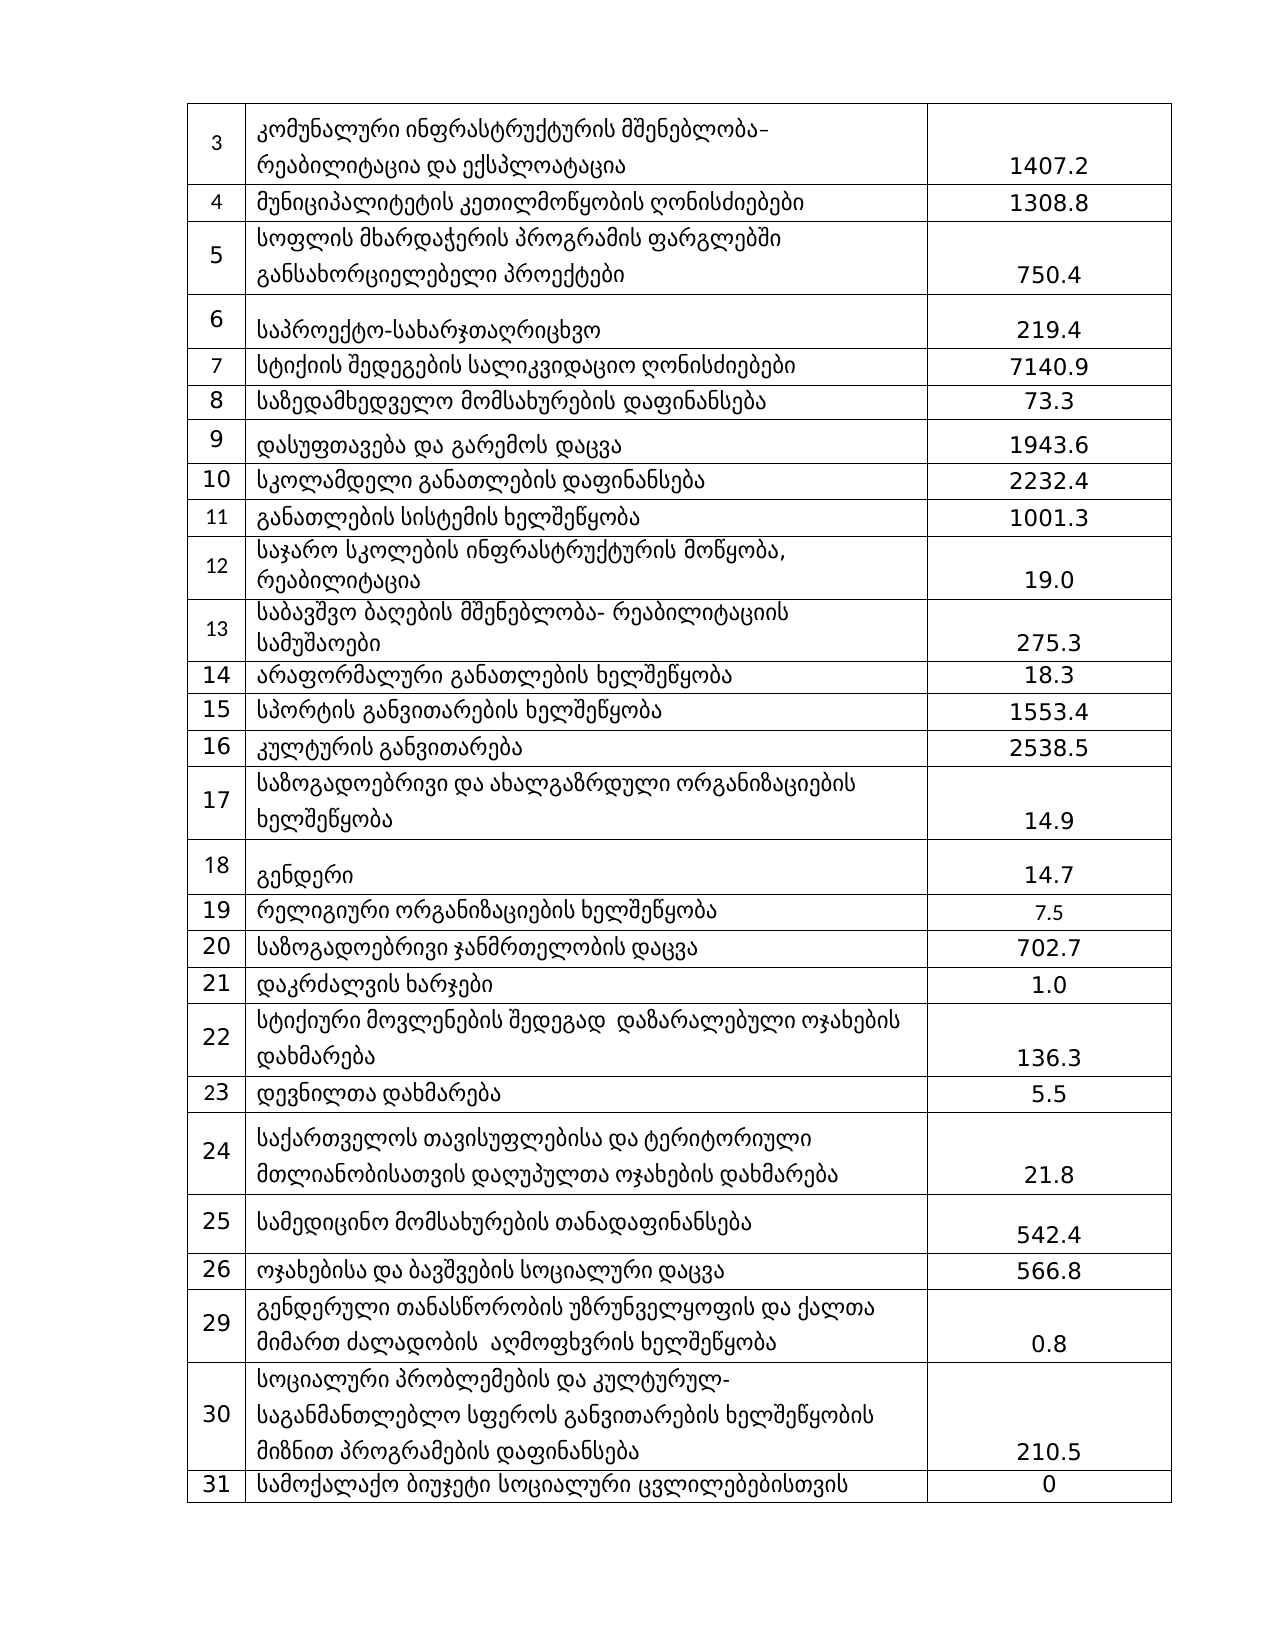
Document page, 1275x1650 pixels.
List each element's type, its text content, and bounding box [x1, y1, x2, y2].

table_cell 1308.8 [928, 185, 1171, 221]
table_cell 18.3 [928, 662, 1171, 693]
table_cell სკოლამდელი განათლების დაფინანსება [246, 464, 927, 499]
table_cell 11 [188, 500, 245, 536]
table_cell 17 [188, 767, 245, 839]
table_cell 14.9 [928, 767, 1171, 839]
table_cell 275.3 [928, 600, 1171, 661]
table_cell სტიქიის შედეგების სალიკვიდაციო ღონისძიებები [246, 349, 927, 385]
table_cell 19.0 [928, 537, 1171, 598]
table_cell 7140.9 [928, 349, 1171, 385]
table_cell 24 [188, 1113, 245, 1193]
table_cell 26 [188, 1254, 245, 1289]
table_cell 7 [188, 349, 245, 385]
table_cell 21 [188, 968, 245, 1003]
table_cell 18 [188, 840, 245, 893]
table_cell 14.7 [928, 840, 1171, 893]
table_cell 25 [188, 1195, 245, 1253]
table_cell სპორტის განვითარების ხელშეწყობა [246, 694, 927, 730]
table_cell 16 [188, 731, 245, 766]
table_cell 5.5 [928, 1077, 1171, 1112]
table_cell სამედიცინო მომსახურების თანადაფინანსება [246, 1195, 927, 1253]
table_cell გენდერული თანასწორობის უზრუნველყოფის და ქალთა მიმართ ძალადობის აღმოფხვრის ხელშეწყობა [246, 1290, 927, 1362]
table_cell 702.7 [928, 931, 1171, 967]
table_cell 4 [188, 185, 245, 221]
table_cell საზოგადოებრივი ჯანმრთელობის დაცვა [246, 931, 927, 967]
table_cell 20 [188, 931, 245, 967]
table_cell სოციალური პრობლემების და კულტურულ-საგანმანთლებლო სფეროს განვითარების ხელშეწყობის მიზნით პროგრამების დაფინანსება [246, 1363, 927, 1470]
table_cell 136.3 [928, 1004, 1171, 1076]
table_cell რელიგიური ორგანიზაციების ხელშეწყობა [246, 895, 927, 930]
table_cell 9 [188, 420, 245, 463]
table_cell გენდერი [246, 840, 927, 893]
table_cell დაკრძალვის ხარჯები [246, 968, 927, 1003]
table_cell 29 [188, 1290, 245, 1362]
table_cell კულტურის განვითარება [246, 731, 927, 766]
table_cell 19 [188, 895, 245, 930]
table_cell 31 [188, 1471, 245, 1502]
table_cell განათლების სისტემის ხელშეწყობა [246, 500, 927, 536]
table_cell 219.4 [928, 295, 1171, 348]
table_cell საპროექტო-სახარჯთაღრიცხვო [246, 295, 927, 348]
table_cell 750.4 [928, 222, 1171, 293]
table_cell არაფორმალური განათლების ხელშეწყობა [246, 662, 927, 693]
table_cell ოჯახებისა და ბავშვების სოციალური დაცვა [246, 1254, 927, 1289]
table_cell მუნიციპალიტეტის კეთილმოწყობის ღონისძიებები [246, 185, 927, 221]
table_cell 566.8 [928, 1254, 1171, 1289]
table_cell 7.5 [928, 895, 1171, 930]
table_cell 3 [188, 104, 245, 184]
table_cell 542.4 [928, 1195, 1171, 1253]
table_cell 30 [188, 1363, 245, 1470]
table_cell საქართველოს თავისუფლებისა და ტერიტორიული მთლიანობისათვის დაღუპულთა ოჯახების დახმარება [246, 1113, 927, 1193]
table_cell 21.8 [928, 1113, 1171, 1193]
table_cell კომუნალური ინფრასტრუქტურის მშენებლობა–რეაბილიტაცია და ექსპლოატაცია [246, 104, 927, 184]
table_cell 73.3 [928, 386, 1171, 419]
table_cell საბავშვო ბაღების მშენებლობა- რეაბილიტაციის სამუშაოები [246, 600, 927, 661]
table_cell 5 [188, 222, 245, 293]
table_cell სტიქიური მოვლენების შედეგად დაზარალებული ოჯახების დახმარება [246, 1004, 927, 1076]
table_cell 13 [188, 600, 245, 661]
table_cell 1553.4 [928, 694, 1171, 730]
table_cell საზედამხედველო მომსახურების დაფინანსება [246, 386, 927, 419]
table_cell 1943.6 [928, 420, 1171, 463]
table_cell 10 [188, 464, 245, 499]
table_cell 210.5 [928, 1363, 1171, 1470]
table_cell 1001.3 [928, 500, 1171, 536]
table_cell 12 [188, 537, 245, 598]
table_cell 14 [188, 662, 245, 693]
table_cell 0 [928, 1471, 1171, 1502]
table_cell სოფლის მხარდაჭერის პროგრამის ფარგლებში განსახორციელებელი პროექტები [246, 222, 927, 293]
table_cell დასუფთავება და გარემოს დაცვა [246, 420, 927, 463]
table_cell 2232.4 [928, 464, 1171, 499]
table_cell 1407.2 [928, 104, 1171, 184]
table_cell 6 [188, 295, 245, 348]
table_cell 0.8 [928, 1290, 1171, 1362]
table_cell დევნილთა დახმარება [246, 1077, 927, 1112]
table_cell 22 [188, 1004, 245, 1076]
table_cell 23 [188, 1077, 245, 1112]
table_cell 8 [188, 386, 245, 419]
table_cell საზოგადოებრივი და ახალგაზრდული ორგანიზაციების ხელშეწყობა [246, 767, 927, 839]
table_cell 15 [188, 694, 245, 730]
table_cell სამოქალაქო ბიუჯეტი სოციალური ცვლილებებისთვის [246, 1471, 927, 1502]
table_cell 1.0 [928, 968, 1171, 1003]
table_cell 2538.5 [928, 731, 1171, 766]
table_cell საჯარო სკოლების ინფრასტრუქტურის მოწყობა, რეაბილიტაცია [246, 537, 927, 598]
